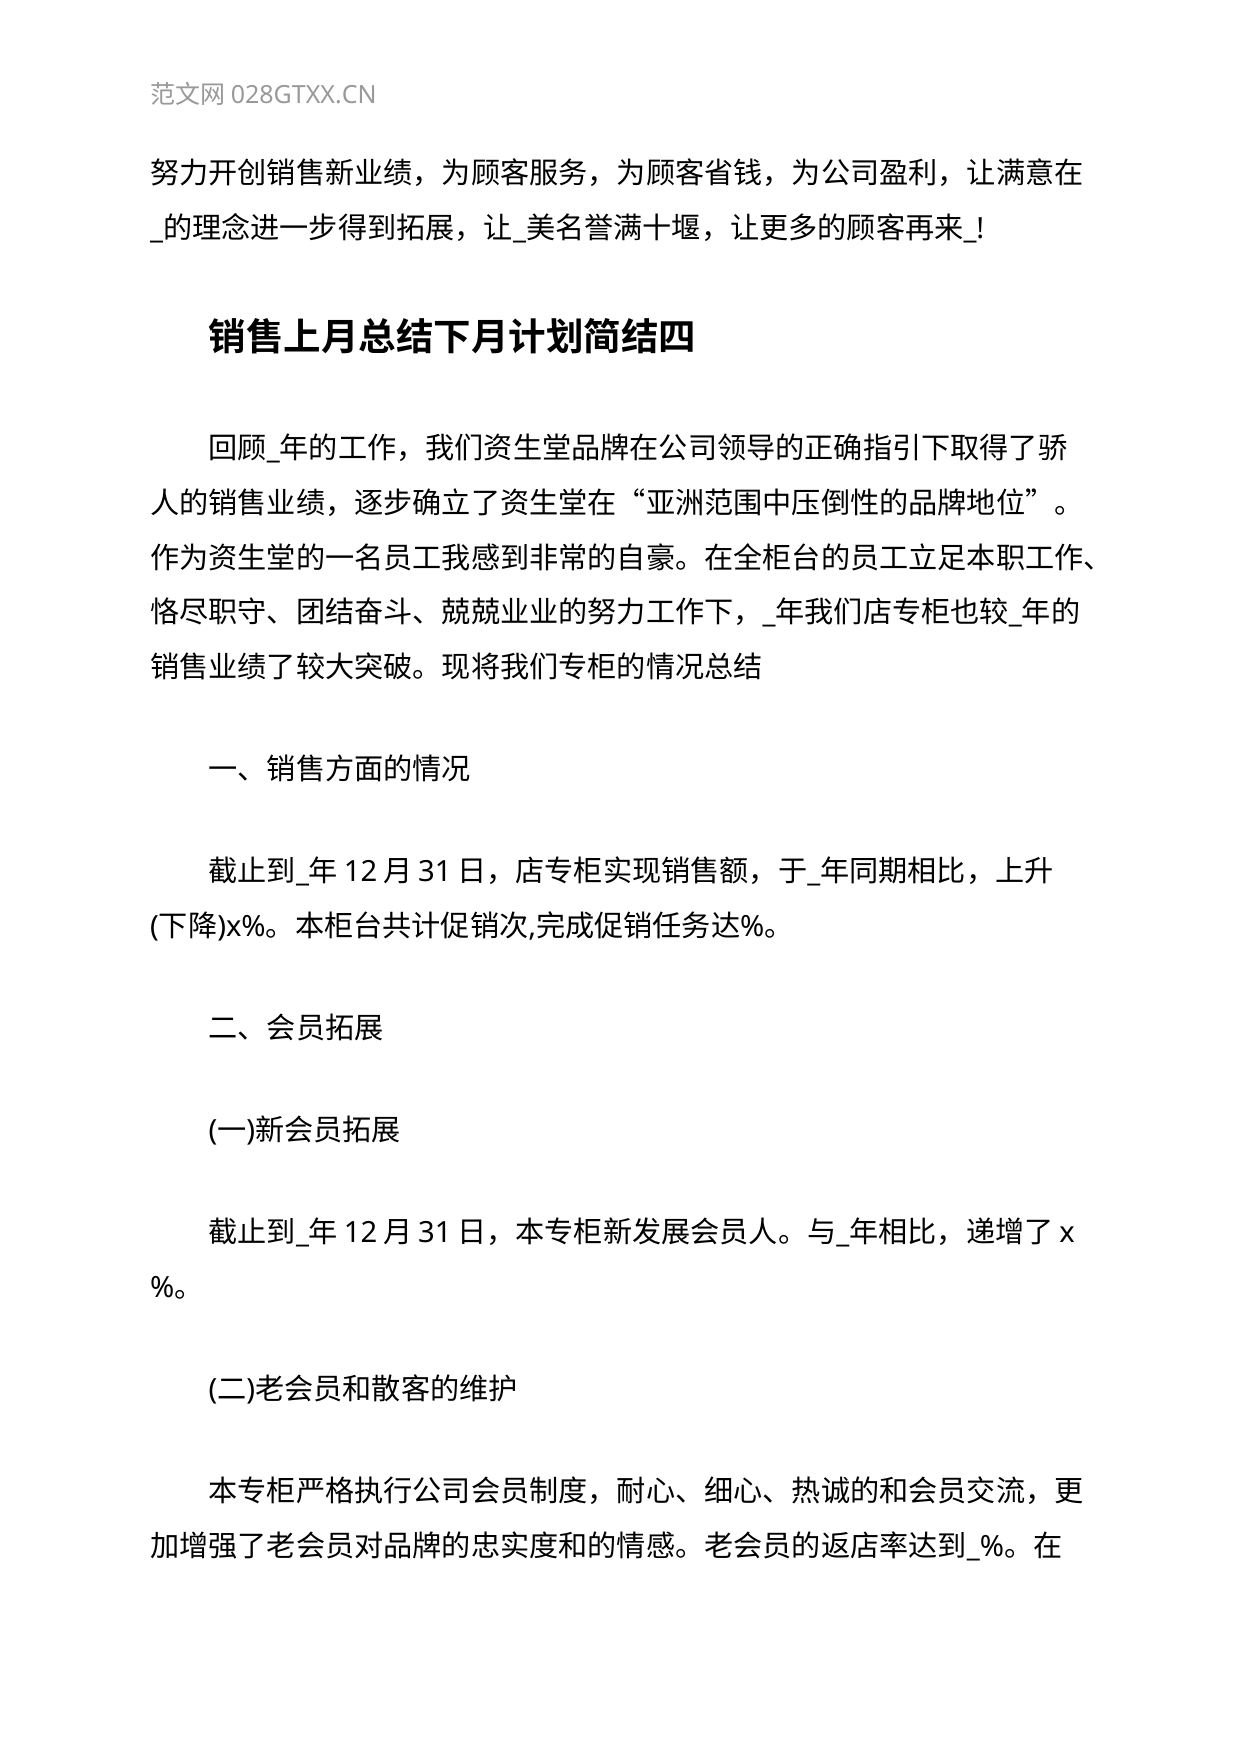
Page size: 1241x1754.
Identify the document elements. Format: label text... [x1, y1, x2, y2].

text 一、销售方面的情况 [150, 746, 1090, 788]
text (二)老会员和散客的维护 [150, 1365, 1090, 1408]
text 截止到_年12月31日，本专柜新发展会员人。与_年相比，递增了x%。 [150, 1208, 1090, 1306]
text 回顾_年的工作，我们资生堂品牌在公司领导的正确指引下取得了骄人的销售业绩，逐步确立了资生堂在“亚洲范围中压倒性的品牌地位”。作为资生堂的一名员工我感到非常的自豪。在全柜台的员工立足本职工作、恪尽职守、团结奋斗、兢兢业业的努力工作下，_年我们店专柜也较_年的销售业绩了较大突破。现将我们专柜的情况总结 [150, 424, 1090, 686]
text 二、会员拓展 [150, 1004, 1090, 1047]
text 截止到_年12月31日，店专柜实现销售额，于_年同期相比，上升(下降)x%。本柜台共计促销次,完成促销任务达%。 [150, 848, 1090, 945]
text (一)新会员拓展 [150, 1106, 1090, 1149]
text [150, 1467, 1090, 1564]
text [150, 150, 1090, 247]
text 销售上月总结下月计划简结四 [150, 307, 1090, 361]
